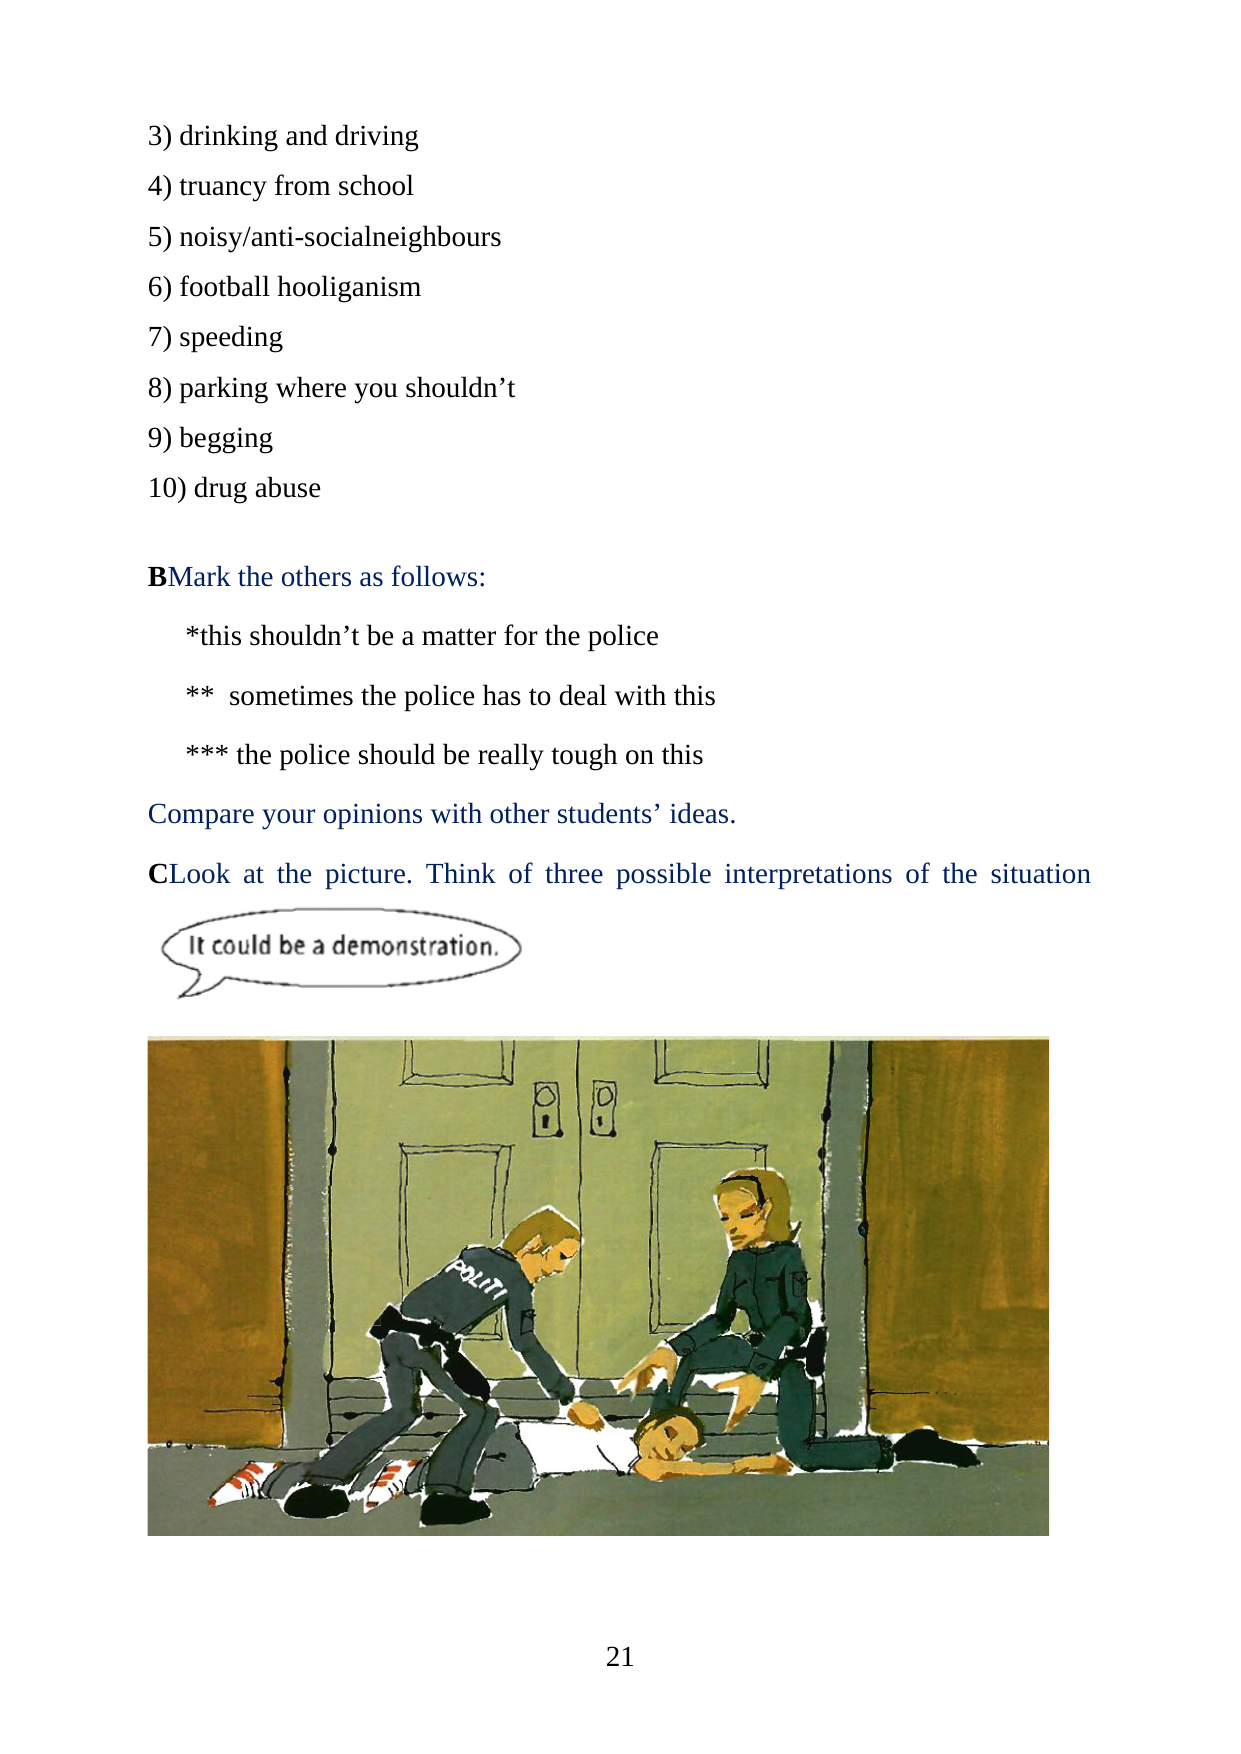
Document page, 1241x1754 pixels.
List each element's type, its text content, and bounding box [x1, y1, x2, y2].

text BMark the others as follows: [148, 559, 1092, 593]
text *** the police should be really tough on this [185, 737, 1092, 771]
text 9) begging [148, 420, 1092, 453]
text 7) speeding [148, 319, 1092, 353]
picture [147, 893, 542, 1012]
text 4) truancy from school [148, 168, 1092, 202]
text Compare your opinions with other students’ ideas. [148, 797, 1092, 830]
text 5) noisy/anti-socialneighbours [148, 219, 1092, 252]
text 3) drinking and driving [148, 118, 1092, 152]
text 10) drug abuse [148, 470, 1092, 504]
text ** sometimes the police has to deal with this [185, 678, 1092, 711]
text 6) football hooliganism [148, 269, 1092, 303]
text *this shouldn’t be a matter for the police [185, 618, 1092, 652]
text 8) parking where you shouldn’t [148, 370, 1092, 403]
